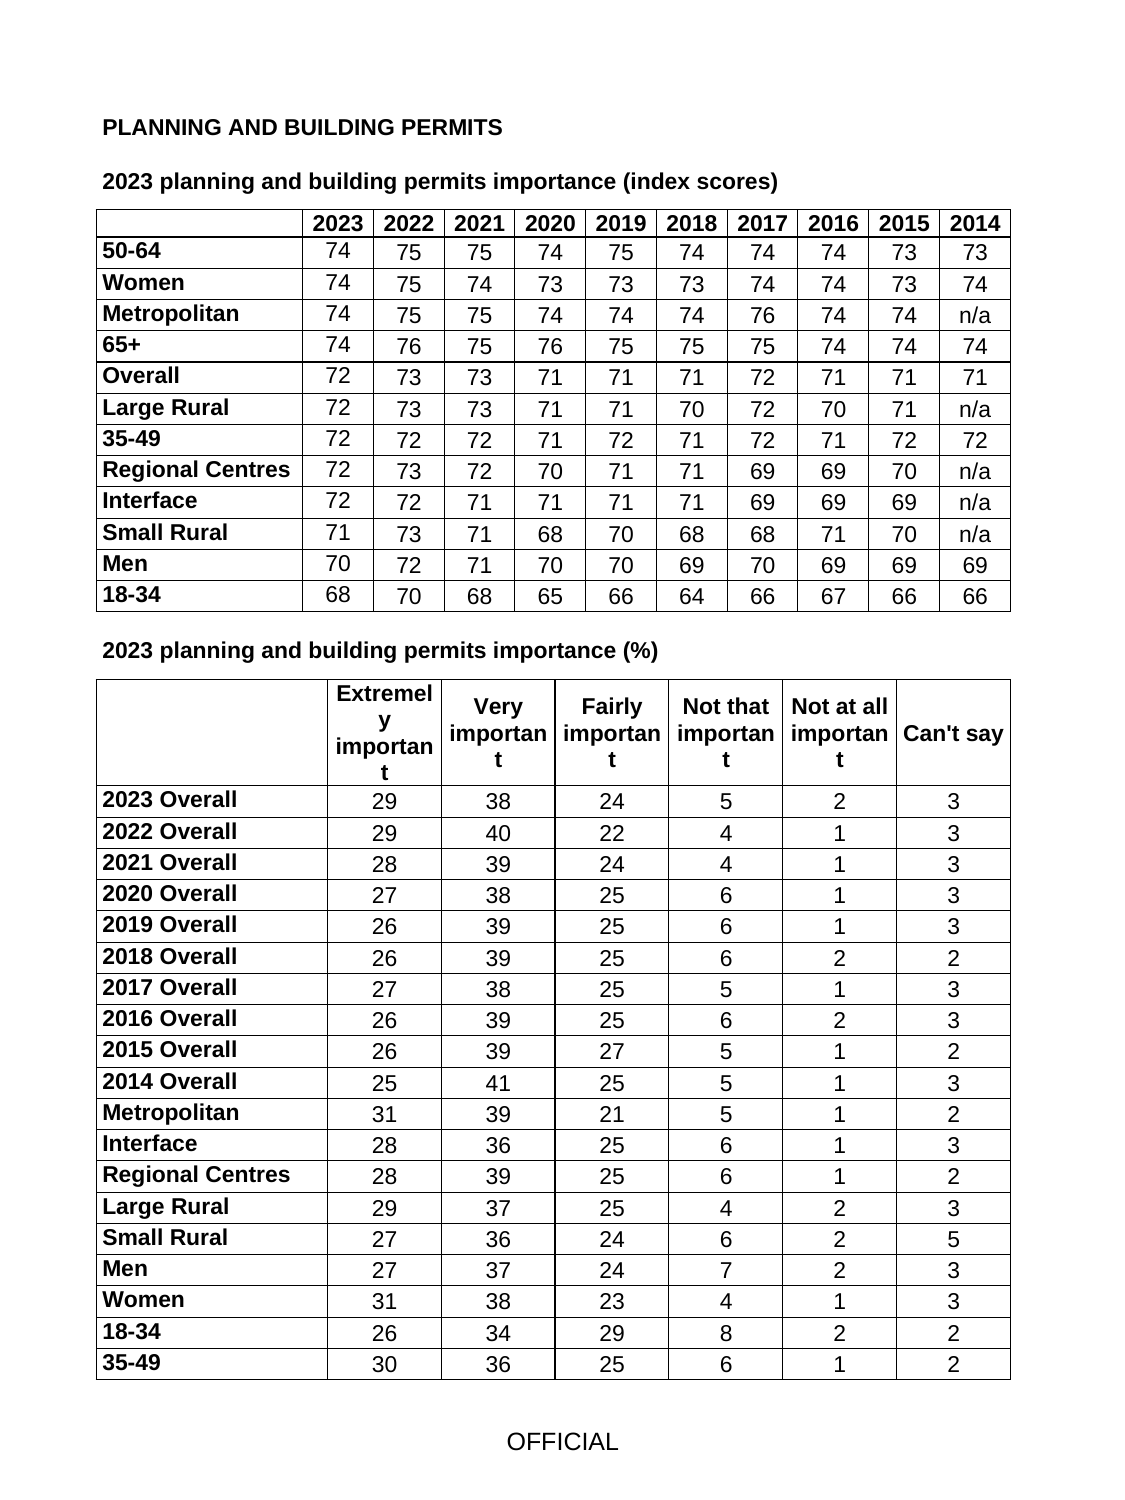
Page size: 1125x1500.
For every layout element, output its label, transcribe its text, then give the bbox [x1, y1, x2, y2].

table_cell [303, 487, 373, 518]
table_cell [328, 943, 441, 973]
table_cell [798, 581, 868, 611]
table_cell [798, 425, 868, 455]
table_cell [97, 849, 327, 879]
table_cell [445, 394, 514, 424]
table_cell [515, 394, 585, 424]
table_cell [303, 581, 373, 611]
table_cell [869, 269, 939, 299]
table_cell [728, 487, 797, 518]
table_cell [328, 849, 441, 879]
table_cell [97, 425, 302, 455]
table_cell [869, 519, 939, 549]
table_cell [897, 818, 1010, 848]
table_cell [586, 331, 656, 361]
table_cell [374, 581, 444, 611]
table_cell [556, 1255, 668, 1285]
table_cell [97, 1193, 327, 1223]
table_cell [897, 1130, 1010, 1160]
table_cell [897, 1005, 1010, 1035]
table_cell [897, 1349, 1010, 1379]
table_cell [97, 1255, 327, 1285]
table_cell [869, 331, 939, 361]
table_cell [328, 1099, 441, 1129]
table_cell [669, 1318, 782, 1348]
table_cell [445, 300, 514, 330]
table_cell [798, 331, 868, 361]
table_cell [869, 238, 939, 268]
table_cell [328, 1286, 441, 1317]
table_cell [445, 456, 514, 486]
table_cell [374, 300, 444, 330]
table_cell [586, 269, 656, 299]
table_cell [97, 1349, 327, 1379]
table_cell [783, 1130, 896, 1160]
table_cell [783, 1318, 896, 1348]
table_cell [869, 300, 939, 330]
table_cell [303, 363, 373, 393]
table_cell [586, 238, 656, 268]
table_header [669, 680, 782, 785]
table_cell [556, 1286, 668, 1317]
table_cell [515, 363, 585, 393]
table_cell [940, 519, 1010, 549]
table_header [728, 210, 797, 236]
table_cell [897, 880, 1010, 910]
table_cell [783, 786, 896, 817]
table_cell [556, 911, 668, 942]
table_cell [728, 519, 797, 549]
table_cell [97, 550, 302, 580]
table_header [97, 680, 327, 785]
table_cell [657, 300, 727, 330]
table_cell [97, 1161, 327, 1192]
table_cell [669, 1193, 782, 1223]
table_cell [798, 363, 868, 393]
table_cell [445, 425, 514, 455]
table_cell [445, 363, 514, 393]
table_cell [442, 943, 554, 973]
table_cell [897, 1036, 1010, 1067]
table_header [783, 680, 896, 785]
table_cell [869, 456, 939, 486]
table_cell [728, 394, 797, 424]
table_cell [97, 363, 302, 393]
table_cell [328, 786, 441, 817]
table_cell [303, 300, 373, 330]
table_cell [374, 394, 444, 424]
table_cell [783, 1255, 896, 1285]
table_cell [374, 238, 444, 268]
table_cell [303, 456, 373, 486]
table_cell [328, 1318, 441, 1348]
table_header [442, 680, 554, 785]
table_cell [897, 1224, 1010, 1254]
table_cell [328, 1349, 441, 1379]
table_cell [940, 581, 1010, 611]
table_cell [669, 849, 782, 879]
text PLANNING AND BUILDING PERMITS [102, 114, 1096, 140]
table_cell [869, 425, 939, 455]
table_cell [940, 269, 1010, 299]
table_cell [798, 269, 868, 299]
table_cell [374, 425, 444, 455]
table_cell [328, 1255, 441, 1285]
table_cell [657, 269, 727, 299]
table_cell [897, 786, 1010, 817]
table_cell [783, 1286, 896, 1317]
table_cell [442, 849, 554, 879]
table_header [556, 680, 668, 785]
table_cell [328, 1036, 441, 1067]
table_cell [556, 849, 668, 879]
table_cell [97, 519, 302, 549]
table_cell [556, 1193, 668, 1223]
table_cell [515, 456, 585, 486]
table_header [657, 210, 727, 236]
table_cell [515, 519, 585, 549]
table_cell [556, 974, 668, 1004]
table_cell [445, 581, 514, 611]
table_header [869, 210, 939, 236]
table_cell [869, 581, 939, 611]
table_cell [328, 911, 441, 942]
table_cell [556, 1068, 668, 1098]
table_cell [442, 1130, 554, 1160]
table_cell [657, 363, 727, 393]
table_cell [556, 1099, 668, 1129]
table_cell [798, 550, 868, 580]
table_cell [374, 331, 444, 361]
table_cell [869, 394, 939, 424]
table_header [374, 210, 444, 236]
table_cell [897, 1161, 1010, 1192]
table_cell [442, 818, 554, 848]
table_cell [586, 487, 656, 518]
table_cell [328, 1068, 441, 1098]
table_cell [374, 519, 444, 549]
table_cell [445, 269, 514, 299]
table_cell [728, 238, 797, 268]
text 2023 planning and building permits importance (index scores) [102, 168, 1096, 194]
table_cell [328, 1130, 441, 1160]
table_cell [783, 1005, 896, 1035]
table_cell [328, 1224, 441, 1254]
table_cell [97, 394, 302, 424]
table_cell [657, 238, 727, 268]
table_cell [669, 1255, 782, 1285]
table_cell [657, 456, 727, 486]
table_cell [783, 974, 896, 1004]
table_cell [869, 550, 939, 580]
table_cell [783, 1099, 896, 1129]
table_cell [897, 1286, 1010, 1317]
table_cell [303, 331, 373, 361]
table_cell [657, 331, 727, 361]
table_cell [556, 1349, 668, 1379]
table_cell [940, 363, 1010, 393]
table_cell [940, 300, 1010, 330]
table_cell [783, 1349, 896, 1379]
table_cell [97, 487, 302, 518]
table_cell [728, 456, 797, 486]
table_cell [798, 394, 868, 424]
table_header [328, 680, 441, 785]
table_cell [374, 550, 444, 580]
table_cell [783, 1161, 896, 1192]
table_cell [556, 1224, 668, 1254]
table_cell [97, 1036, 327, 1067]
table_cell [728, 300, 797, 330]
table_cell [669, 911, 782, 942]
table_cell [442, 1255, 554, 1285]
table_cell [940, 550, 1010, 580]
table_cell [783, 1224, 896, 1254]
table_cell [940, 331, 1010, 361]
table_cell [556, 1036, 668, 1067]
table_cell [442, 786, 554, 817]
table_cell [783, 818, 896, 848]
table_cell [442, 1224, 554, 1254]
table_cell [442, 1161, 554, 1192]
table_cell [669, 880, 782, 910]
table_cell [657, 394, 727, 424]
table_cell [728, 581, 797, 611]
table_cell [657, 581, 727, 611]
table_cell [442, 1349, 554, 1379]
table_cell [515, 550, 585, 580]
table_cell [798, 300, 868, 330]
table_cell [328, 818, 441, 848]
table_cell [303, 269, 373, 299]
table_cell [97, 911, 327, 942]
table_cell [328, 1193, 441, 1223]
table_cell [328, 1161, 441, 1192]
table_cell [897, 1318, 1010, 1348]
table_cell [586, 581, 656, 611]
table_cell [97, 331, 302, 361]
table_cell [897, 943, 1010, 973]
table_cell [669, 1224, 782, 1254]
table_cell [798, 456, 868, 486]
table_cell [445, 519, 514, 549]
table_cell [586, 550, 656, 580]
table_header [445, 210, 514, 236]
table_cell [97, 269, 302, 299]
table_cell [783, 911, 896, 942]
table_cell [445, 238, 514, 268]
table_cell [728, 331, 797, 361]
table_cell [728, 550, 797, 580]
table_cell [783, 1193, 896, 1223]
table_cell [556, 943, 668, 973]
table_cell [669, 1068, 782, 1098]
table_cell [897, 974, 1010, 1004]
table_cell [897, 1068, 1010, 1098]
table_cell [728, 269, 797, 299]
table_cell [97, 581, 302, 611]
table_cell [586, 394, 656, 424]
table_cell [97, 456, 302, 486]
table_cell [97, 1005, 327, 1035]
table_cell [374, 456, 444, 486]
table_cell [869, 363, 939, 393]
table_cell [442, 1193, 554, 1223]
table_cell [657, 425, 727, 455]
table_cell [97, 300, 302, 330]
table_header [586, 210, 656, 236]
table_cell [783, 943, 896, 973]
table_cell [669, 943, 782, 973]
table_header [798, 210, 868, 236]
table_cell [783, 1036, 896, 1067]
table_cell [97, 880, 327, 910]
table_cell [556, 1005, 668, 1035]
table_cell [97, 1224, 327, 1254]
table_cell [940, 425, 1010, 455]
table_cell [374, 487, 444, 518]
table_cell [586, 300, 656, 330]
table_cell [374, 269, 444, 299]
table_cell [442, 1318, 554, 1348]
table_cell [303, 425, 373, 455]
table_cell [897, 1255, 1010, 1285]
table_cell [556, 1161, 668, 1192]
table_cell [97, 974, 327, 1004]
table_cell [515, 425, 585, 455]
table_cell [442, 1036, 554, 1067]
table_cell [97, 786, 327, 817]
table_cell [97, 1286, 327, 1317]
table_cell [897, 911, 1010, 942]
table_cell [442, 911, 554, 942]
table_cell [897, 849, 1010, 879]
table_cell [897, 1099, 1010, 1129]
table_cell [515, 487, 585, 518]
text 2023 planning and building permits importance (%) [102, 637, 1096, 664]
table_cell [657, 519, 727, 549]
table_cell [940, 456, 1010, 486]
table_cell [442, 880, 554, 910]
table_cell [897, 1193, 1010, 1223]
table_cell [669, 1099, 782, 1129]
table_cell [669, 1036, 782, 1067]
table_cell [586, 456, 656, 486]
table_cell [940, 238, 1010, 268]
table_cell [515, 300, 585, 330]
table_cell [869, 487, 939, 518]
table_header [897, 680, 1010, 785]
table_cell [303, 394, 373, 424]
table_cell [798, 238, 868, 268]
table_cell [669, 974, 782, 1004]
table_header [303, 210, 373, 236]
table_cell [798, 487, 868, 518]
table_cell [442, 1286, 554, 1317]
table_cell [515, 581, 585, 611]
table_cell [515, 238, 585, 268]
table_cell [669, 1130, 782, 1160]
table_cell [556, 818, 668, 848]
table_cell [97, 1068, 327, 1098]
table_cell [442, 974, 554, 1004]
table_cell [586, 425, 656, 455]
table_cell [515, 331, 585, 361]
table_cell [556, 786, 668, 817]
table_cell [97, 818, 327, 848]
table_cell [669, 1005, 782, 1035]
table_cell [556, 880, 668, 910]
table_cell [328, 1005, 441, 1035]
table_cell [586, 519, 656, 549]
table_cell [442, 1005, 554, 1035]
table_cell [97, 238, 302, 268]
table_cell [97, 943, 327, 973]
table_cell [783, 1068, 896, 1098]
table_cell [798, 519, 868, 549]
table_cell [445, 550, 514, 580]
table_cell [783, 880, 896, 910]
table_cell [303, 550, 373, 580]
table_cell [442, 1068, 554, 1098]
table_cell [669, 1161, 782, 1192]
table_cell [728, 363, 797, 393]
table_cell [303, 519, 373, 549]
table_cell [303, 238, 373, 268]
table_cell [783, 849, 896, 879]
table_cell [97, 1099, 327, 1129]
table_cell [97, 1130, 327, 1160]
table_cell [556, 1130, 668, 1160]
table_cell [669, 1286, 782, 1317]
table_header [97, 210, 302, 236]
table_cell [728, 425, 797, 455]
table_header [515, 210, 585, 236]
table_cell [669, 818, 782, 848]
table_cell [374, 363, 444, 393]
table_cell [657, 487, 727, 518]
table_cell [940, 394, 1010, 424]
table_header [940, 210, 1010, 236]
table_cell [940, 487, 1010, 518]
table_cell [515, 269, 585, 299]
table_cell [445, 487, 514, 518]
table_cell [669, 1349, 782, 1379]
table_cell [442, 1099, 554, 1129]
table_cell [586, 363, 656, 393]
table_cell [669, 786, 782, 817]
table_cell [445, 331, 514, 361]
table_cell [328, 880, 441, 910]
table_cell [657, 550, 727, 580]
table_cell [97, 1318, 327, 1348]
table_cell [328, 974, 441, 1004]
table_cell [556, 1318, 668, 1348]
